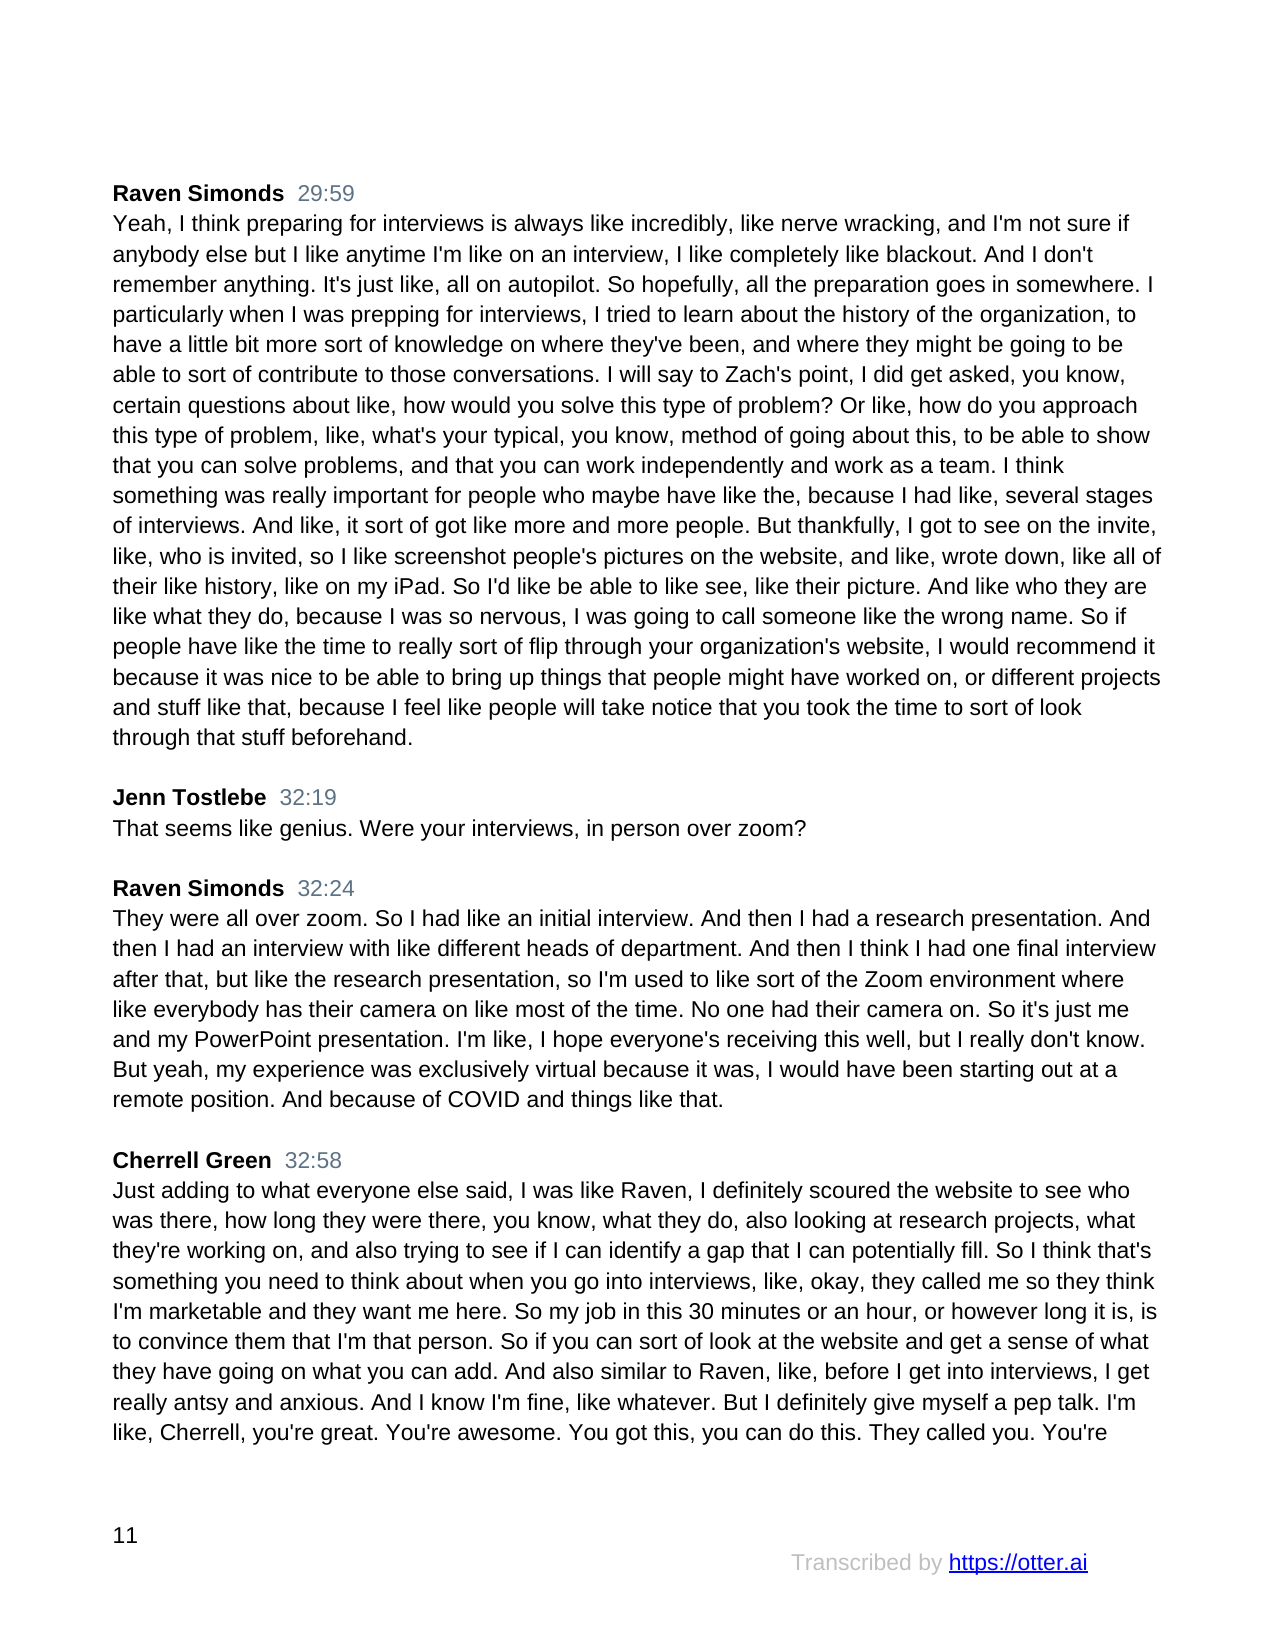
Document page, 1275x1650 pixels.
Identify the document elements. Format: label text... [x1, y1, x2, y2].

text Raven Simonds 29:59 [112, 180, 1162, 207]
text That seems like genius. Were your interviews, in person over zoom? [112, 814, 1162, 841]
text They were all over zoom. So I had like an initial interview. And then I had a research presentation. And then I had an interview with like different heads of department. And then I think I had one final interview after that, but like the research presentation, so I'm used to like sort of the Zoom environment where like everybody has their camera on like most of the time. No one had their camera on. So it's just me and my PowerPoint presentation. I'm like, I hope everyone's receiving this well, but I really don't know. But yeah, my experience was exclusively virtual because it was, I would have been starting out at a remote position. And because of COVID and things like that. [112, 905, 1162, 1113]
text Yeah, I think preparing for interviews is always like incredibly, like nerve wracking, and I'm not sure if anybody else but I like anytime I'm like on an interview, I like completely like blackout. And I don't remember anything. It's just like, all on autopilot. So hopefully, all the preparation goes in somewhere. I particularly when I was prepping for interviews, I tried to learn about the history of the organization, to have a little bit more sort of knowledge on where they've been, and where they might be going to be able to sort of contribute to those conversations. I will say to Zach's point, I did get asked, you know, certain questions about like, how would you solve this type of problem? Or like, how do you approach this type of problem, like, what's your typical, you know, method of going about this, to be able to show that you can solve problems, and that you can work independently and work as a team. I think something was really important for people who maybe have like the, because I had like, several stages of interviews. And like, it sort of got like more and more people. But thankfully, I got to see on the invite, like, who is invited, so I like screenshot people's pictures on the website, and like, wrote down, like all of their like history, like on my iPad. So I'd like be able to like see, like their picture. And like who they are like what they do, because I was so nervous, I was going to call someone like the wrong name. So if people have like the time to really sort of flip through your organization's website, I would recommend it because it was nice to be able to bring up things that people might have worked on, or different projects and stuff like that, because I feel like people will take notice that you took the time to sort of look through that stuff beforehand. [112, 210, 1162, 750]
text Raven Simonds 32:24 [112, 875, 1162, 901]
text Jenn Tostlebe 32:19 [112, 784, 1162, 811]
text Cherrell Green 32:58 [112, 1147, 1162, 1173]
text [112, 1177, 1162, 1445]
